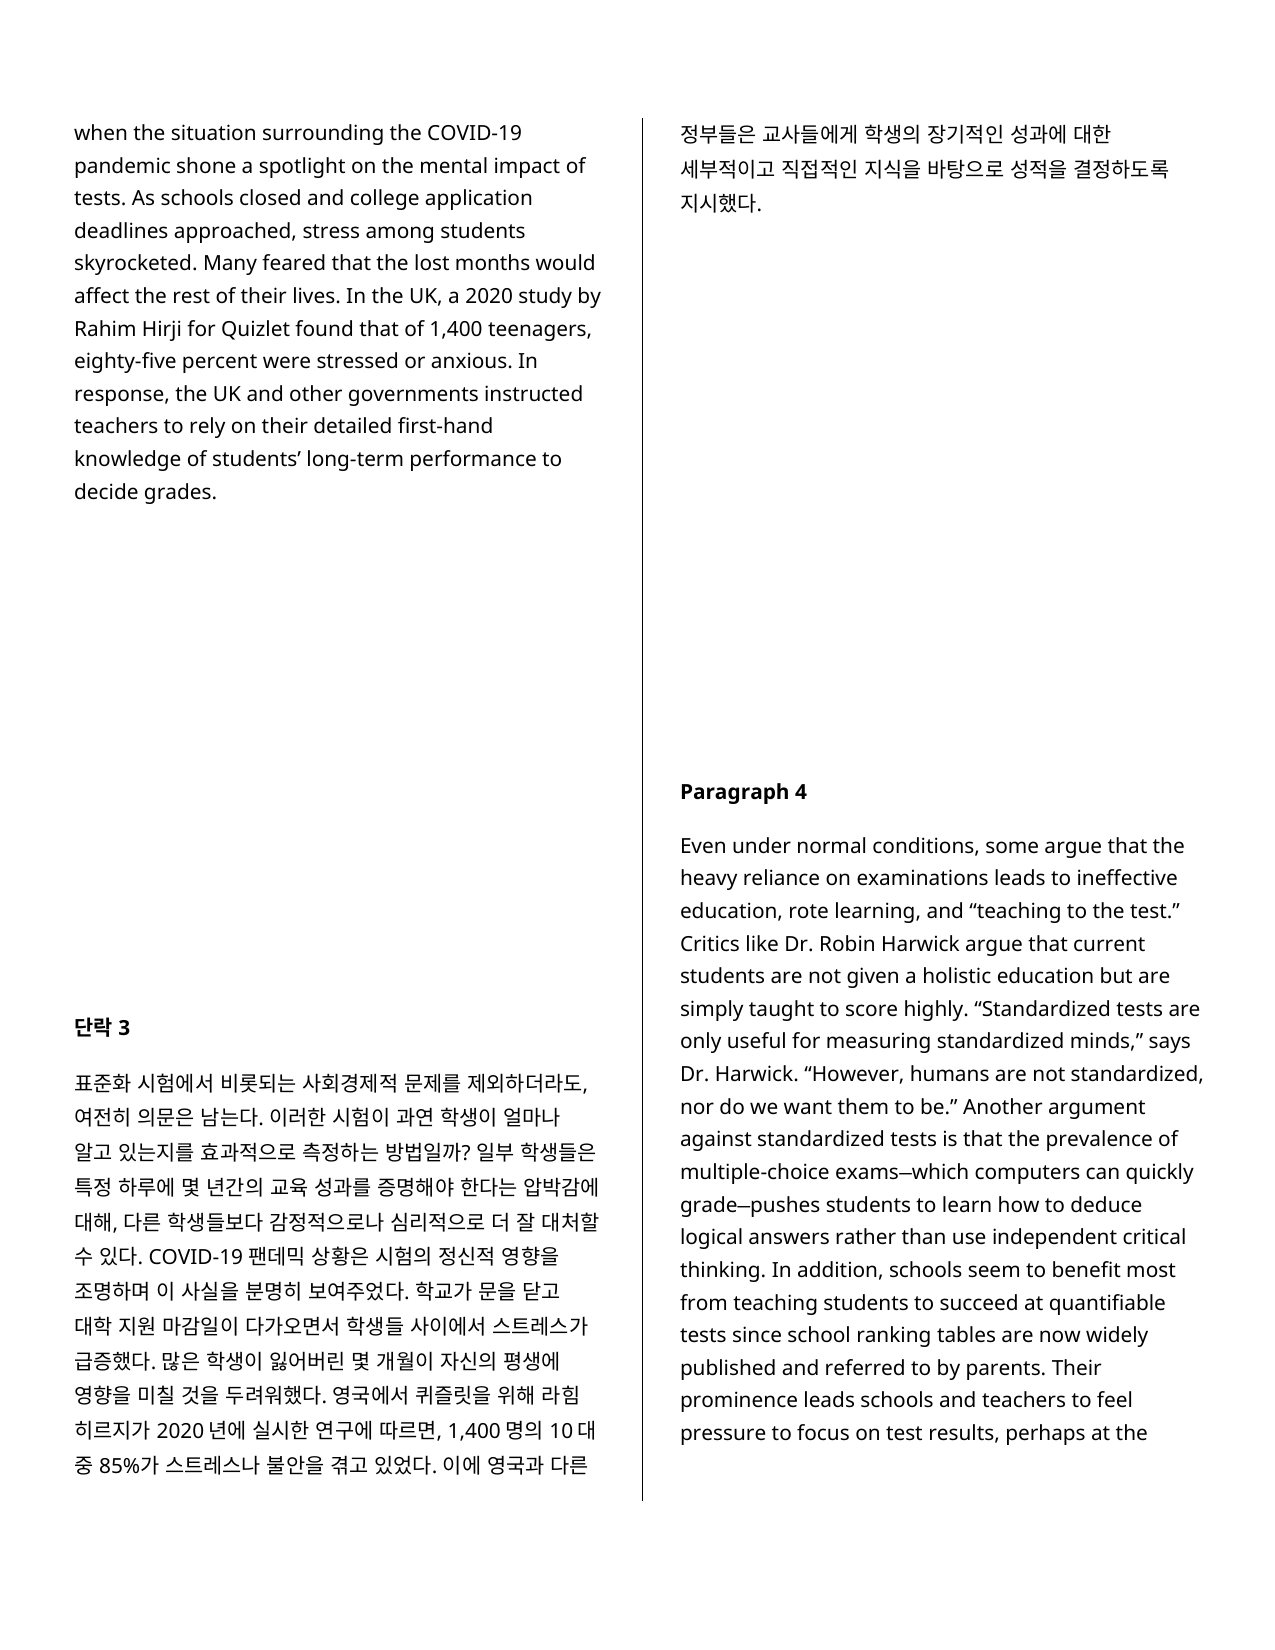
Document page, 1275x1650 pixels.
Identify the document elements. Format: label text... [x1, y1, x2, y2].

text 표준화 시험에서 비롯되는 사회경제적 문제를 제외하더라도, 여전히 의문은 남는다. 이러한 시험이 과연 학생이 얼마나 알고 있는지를 효과적으로 측정하는 방법일까? 일부 학생들은 특정 하루에 몇 년간의 교육 성과를 증명해야 한다는 압박감에 대해, 다른 학생들보다 감정적으로나 심리적으로 더 잘 대처할 수 있다. COVID-19 팬데믹 상황은 시험의 정신적 영향을 조명하며 이 사실을 분명히 보여주었다. 학교가 문을 닫고 대학 지원 마감일이 다가오면서 학생들 사이에서 스트레스가 급증했다. 많은 학생이 잃어버린 몇 개월이 자신의 평생에 영향을 미칠 것을 두려워했다. 영국에서 퀴즐릿을 위해 라힘 히르지가 2020년에 실시한 연구에 따르면, 1,400명의 10대 중 85%가 스트레스나 불안을 겪고 있었다. 이에 영국과 다른 정부들은 교사들에게 학생의 장기적인 성과에 대한 세부적이고 직접적인 지식을 바탕으로 성적을 결정하도록 지시했다. [680, 118, 1211, 218]
text Paragraph 4 [680, 777, 1211, 806]
text 표준화 시험에서 비롯되는 사회경제적 문제를 제외하더라도, 여전히 의문은 남는다. 이러한 시험이 과연 학생이 얼마나 알고 있는지를 효과적으로 측정하는 방법일까? 일부 학생들은 특정 하루에 몇 년간의 교육 성과를 증명해야 한다는 압박감에 대해, 다른 학생들보다 감정적으로나 심리적으로 더 잘 대처할 수 있다. COVID-19 팬데믹 상황은 시험의 정신적 영향을 조명하며 이 사실을 분명히 보여주었다. 학교가 문을 닫고 대학 지원 마감일이 다가오면서 학생들 사이에서 스트레스가 급증했다. 많은 학생이 잃어버린 몇 개월이 자신의 평생에 영향을 미칠 것을 두려워했다. 영국에서 퀴즐릿을 위해 라힘 히르지가 2020년에 실시한 연구에 따르면, 1,400명의 10대 중 85%가 스트레스나 불안을 겪고 있었다. 이에 영국과 다른 정부들은 교사들에게 학생의 장기적인 성과에 대한 세부적이고 직접적인 지식을 바탕으로 성적을 결정하도록 지시했다. [74, 1067, 605, 1479]
text 단락 3 [74, 1011, 605, 1041]
